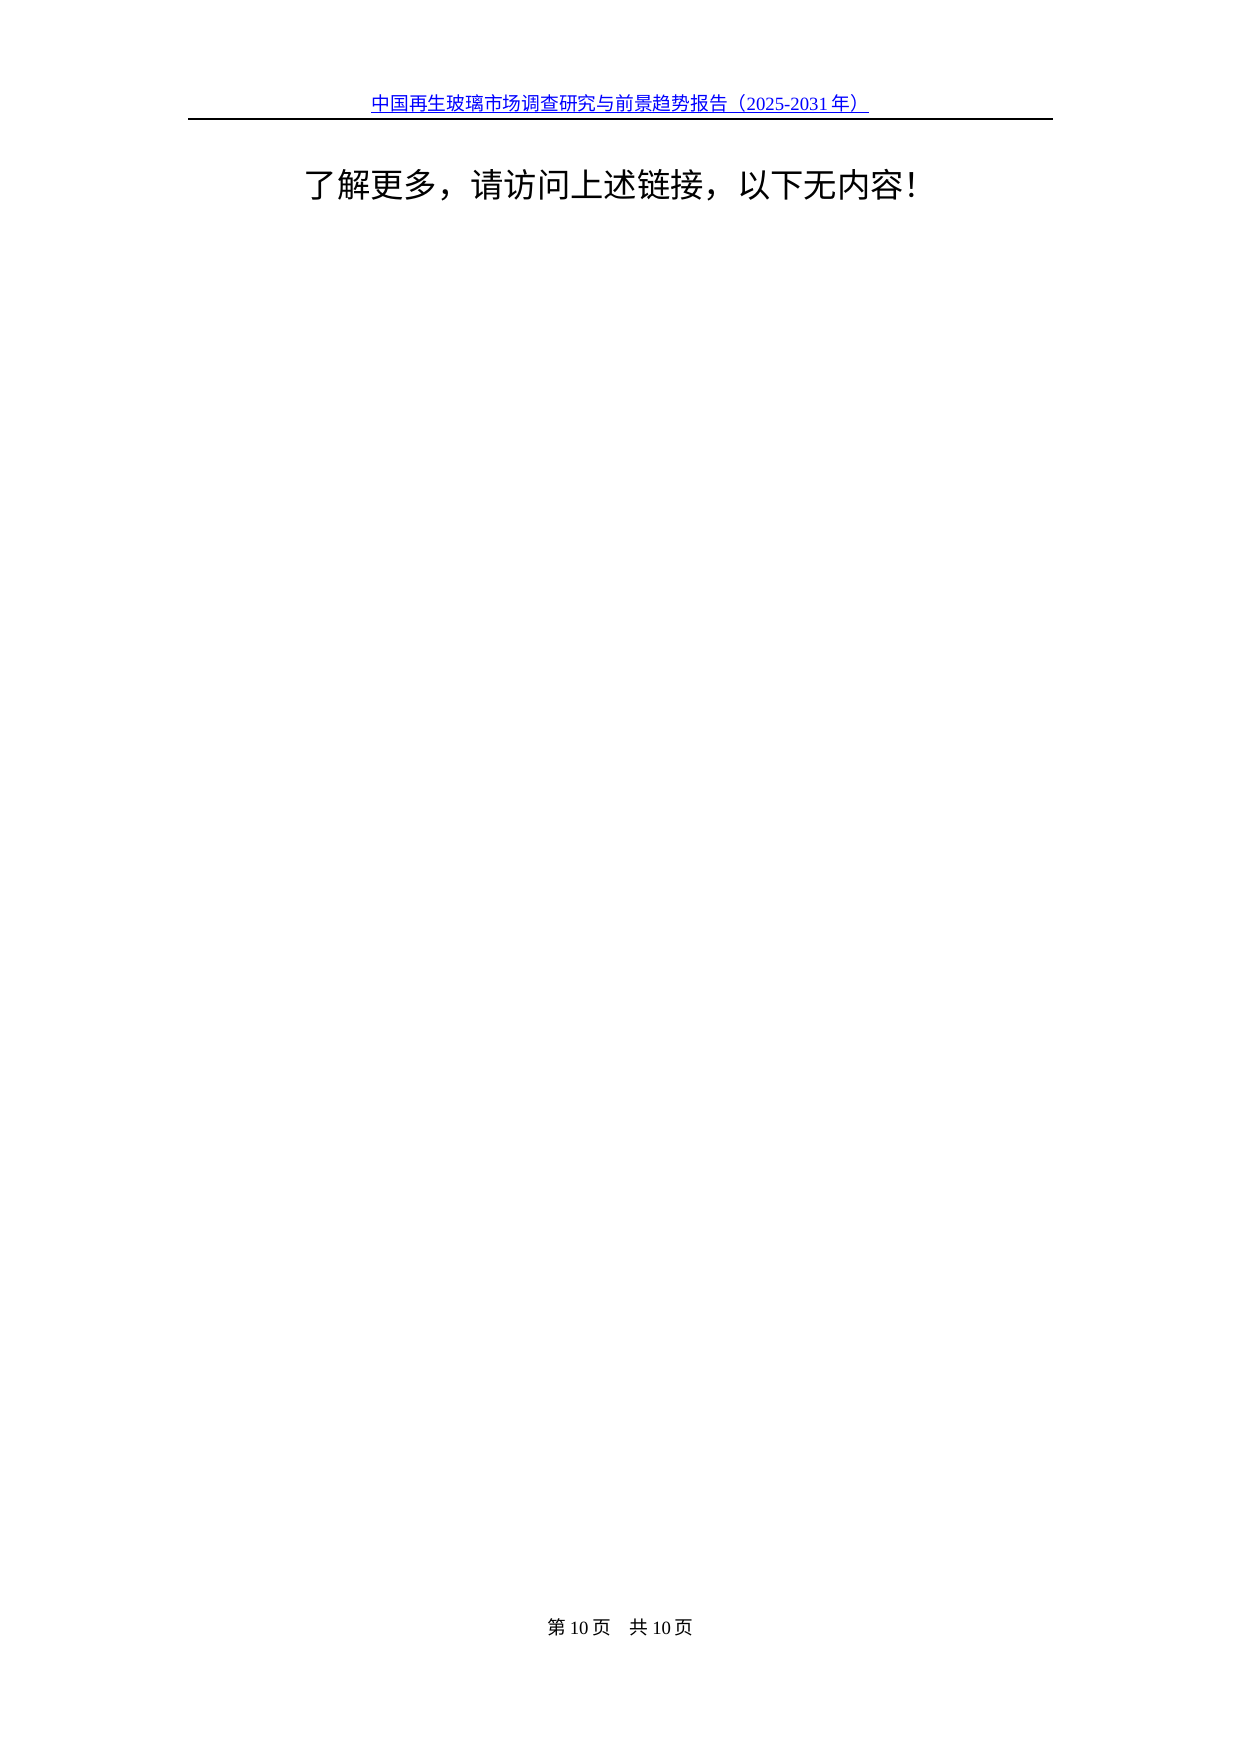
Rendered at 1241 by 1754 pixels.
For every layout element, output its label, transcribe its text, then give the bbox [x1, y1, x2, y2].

title 了解更多，请访问上述链接，以下无内容！ [187, 150, 1053, 215]
